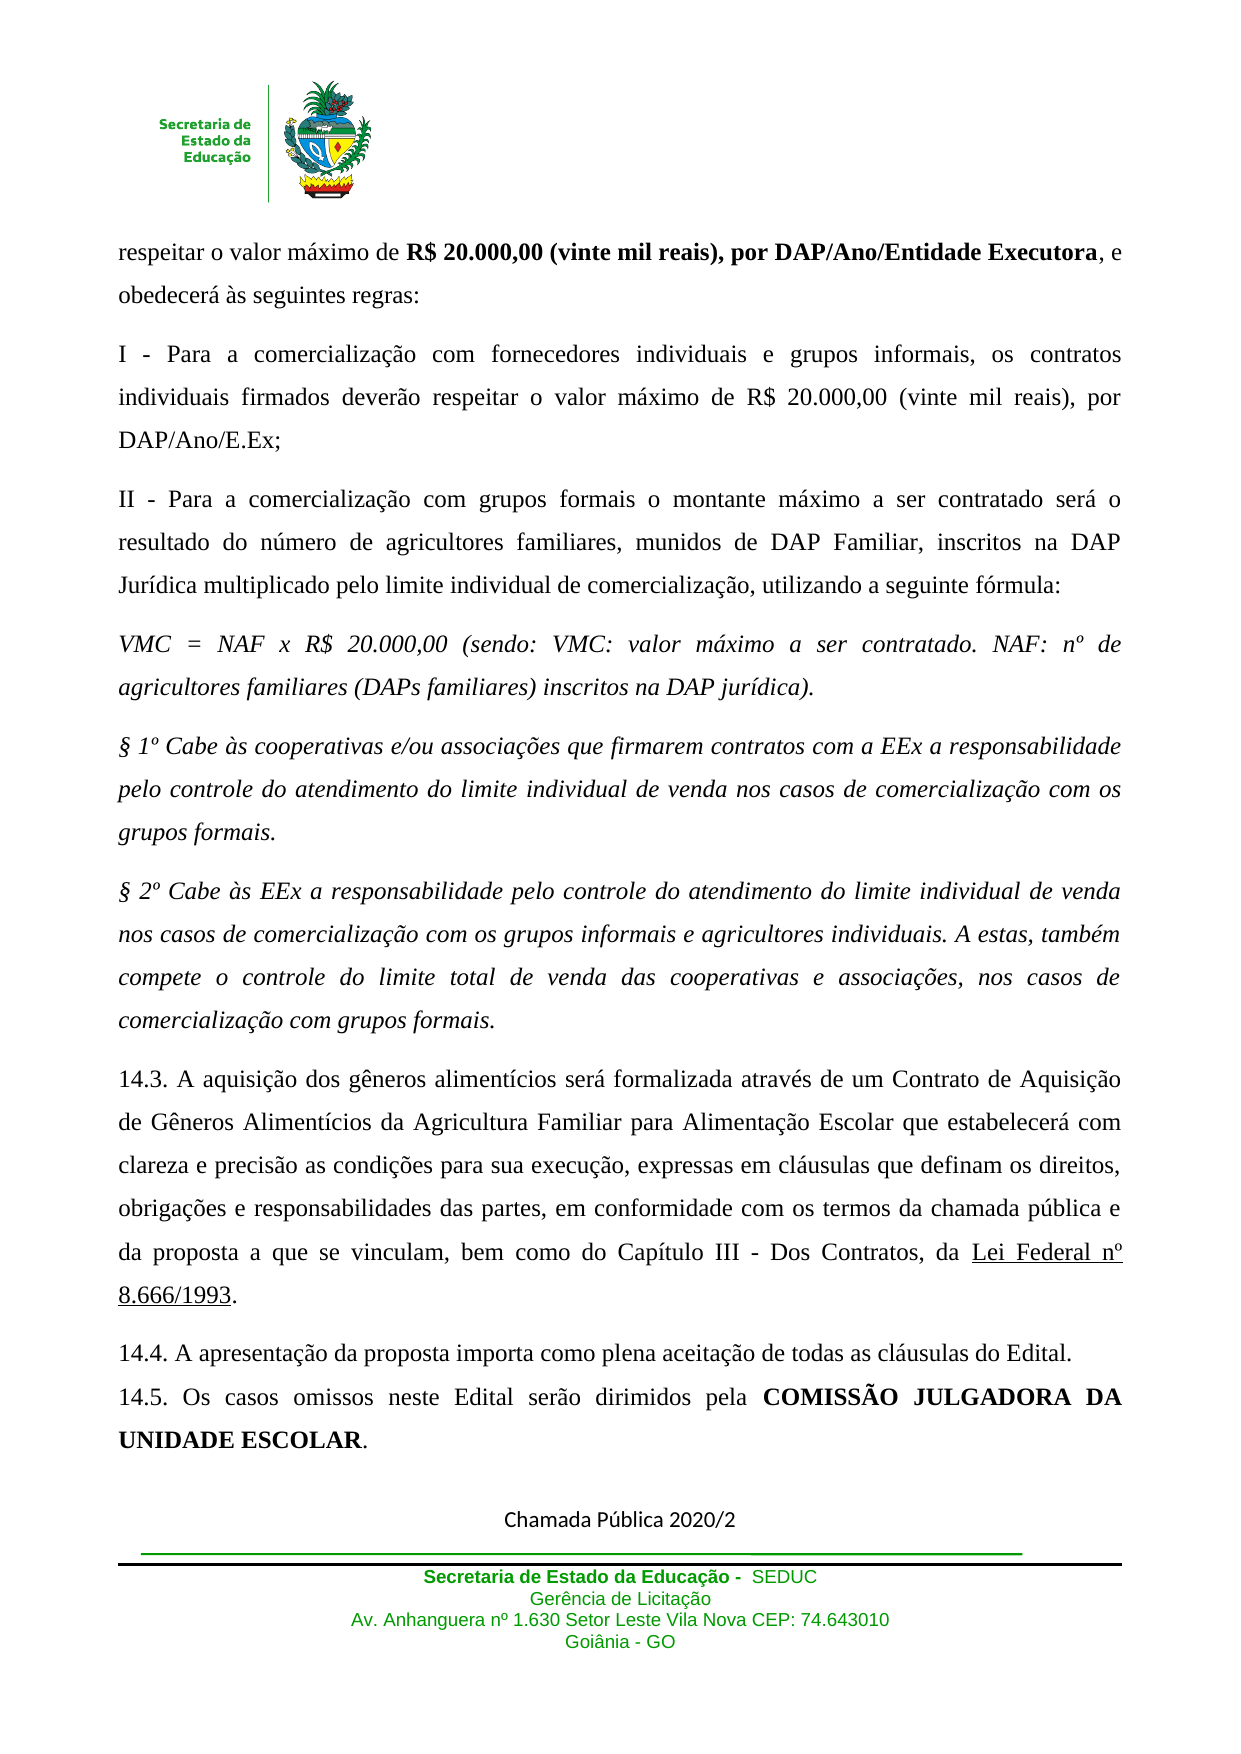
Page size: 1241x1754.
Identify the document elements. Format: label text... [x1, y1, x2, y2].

picture [118, 73, 412, 210]
text 14.4. A apresentação da proposta importa como plena aceitação de todas as cláusulas do Edital. [118, 1338, 1122, 1367]
text 14.3. A aquisição dos gêneros alimentícios será formalizada através de um Contrato de Aquisição de Gêneros Alimentícios da Agricultura Familiar para Alimentação Escolar que estabelecerá com clareza e precisão as condições para sua execução, expressas em cláusulas que definam os direitos, obrigações e responsabilidades das partes, em conformidade com os termos da chamada pública e da proposta a que se vinculam, bem como do Capítulo III - Dos Contratos, da Lei Federal nº 8.666/1993. [118, 1064, 1122, 1308]
text 14.5. Os casos omissos neste Edital serão dirimidos pela COMISSÃO JULGADORA DA UNIDADE ESCOLAR. [118, 1382, 1122, 1453]
text § 1º Cabe às cooperativas e/ou associações que firmarem contratos com a EEx a responsabilidade pelo controle do atendimento do limite individual de venda nos casos de comercialização com os grupos formais. [118, 731, 1122, 846]
text I - Para a comercialização com fornecedores individuais e grupos informais, os contratos individuais firmados deverão respeitar o valor máximo de R$ 20.000,00 (vinte mil reais), por DAP/Ano/E.Ex; [118, 339, 1122, 454]
text VMC = NAF x R$ 20.000,00 (sendo: VMC: valor máximo a ser contratado. NAF: nº de agricultores familiares (DAPs familiares) inscritos na DAP jurídica). [118, 629, 1122, 701]
text § 2º Cabe às EEx a responsabilidade pelo controle do atendimento do limite individual de venda nos casos de comercialização com os grupos informais e agricultores individuais. A estas, também compete o controle do limite total de venda das cooperativas e associações, nos casos de comercialização com grupos formais. [118, 876, 1122, 1034]
text II - Para a comercialização com grupos formais o montante máximo a ser contratado será o resultado do número de agricultores familiares, munidos de DAP Familiar, inscritos na DAP Jurídica multiplicado pelo limite individual de comercialização, utilizando a seguinte fórmula: [118, 484, 1122, 599]
